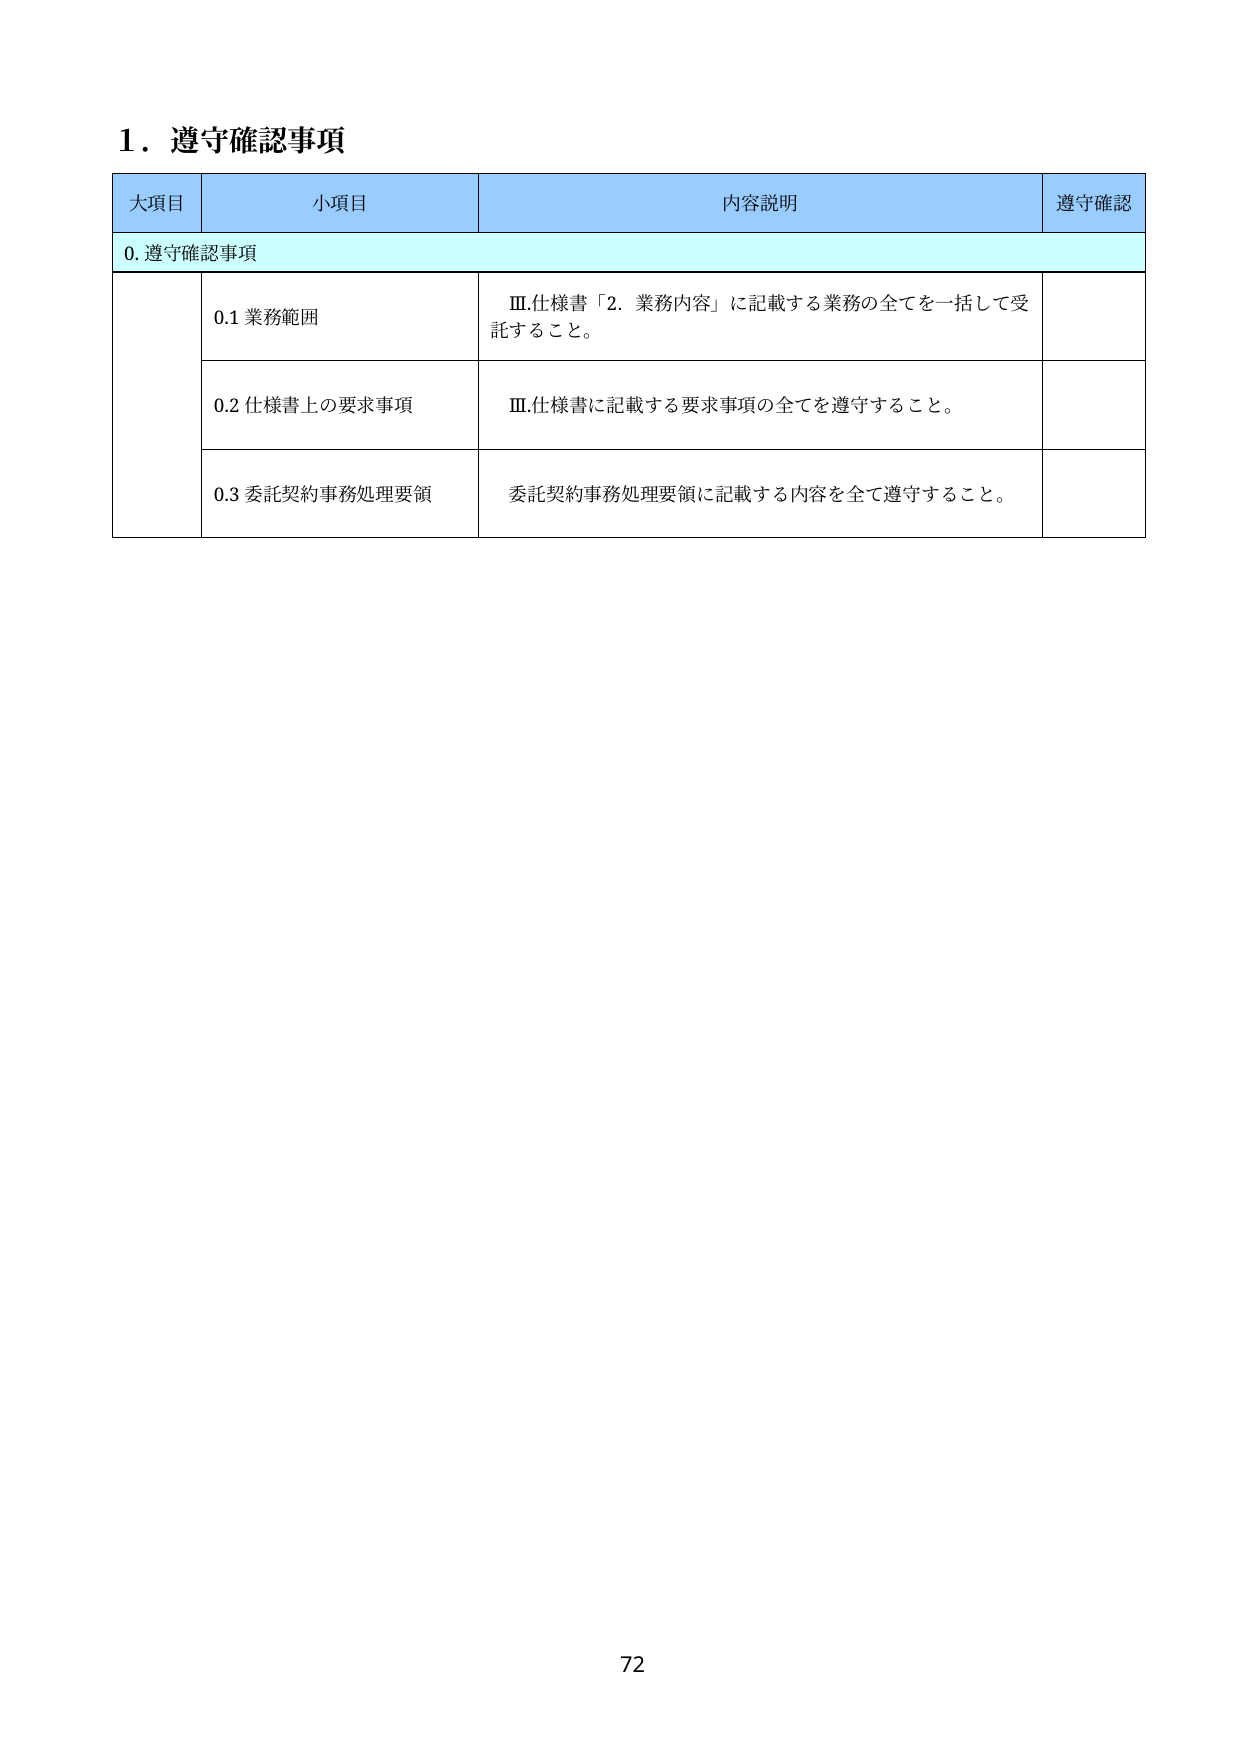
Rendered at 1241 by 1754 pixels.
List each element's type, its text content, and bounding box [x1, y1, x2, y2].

table_cell 0. 遵守確認事項 [113, 233, 1145, 271]
table_cell 0.1 業務範囲 [202, 273, 478, 360]
table_header 内容説明 [479, 174, 1042, 232]
table_cell [1043, 450, 1145, 537]
table_header 大項目 [113, 174, 201, 232]
table_cell [113, 273, 201, 537]
table_cell 0.2 仕様書上の要求事項 [202, 361, 478, 448]
table_cell 0.3 委託契約事務処理要領 [202, 450, 478, 537]
table_header 小項目 [202, 174, 478, 232]
table_cell [1043, 361, 1145, 448]
table_cell Ⅲ.仕様書に記載する要求事項の全てを遵守すること。 [479, 361, 1042, 448]
table_cell 委託契約事務処理要領に記載する内容を全て遵守すること。 [479, 450, 1042, 537]
text １．遵守確認事項 [112, 118, 1153, 160]
table_cell [1043, 273, 1145, 360]
table_header 遵守確認 [1043, 174, 1145, 232]
table_cell Ⅲ.仕様書「2．業務内容」に記載する業務の全てを一括して受託すること。 [479, 273, 1042, 360]
